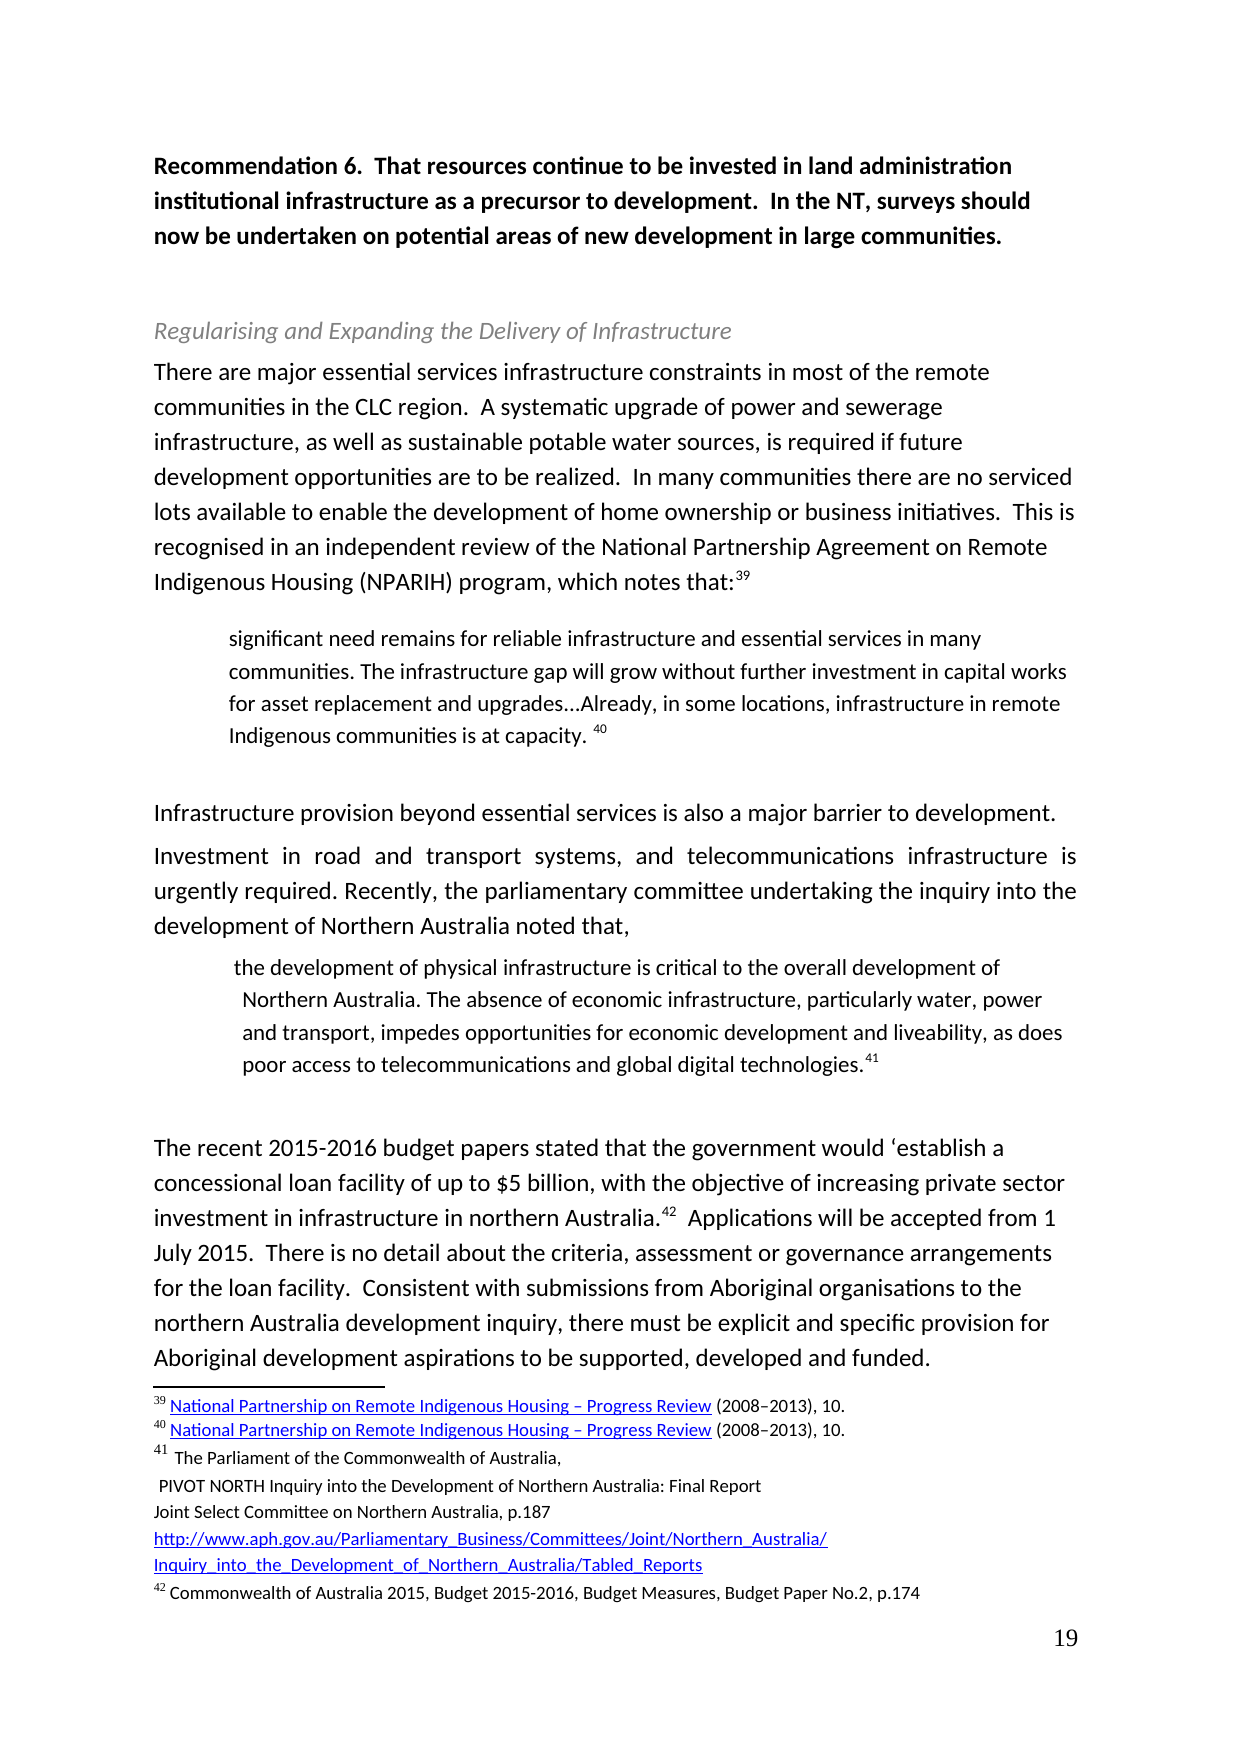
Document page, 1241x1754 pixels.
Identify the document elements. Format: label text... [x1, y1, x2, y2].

text The recent 2015-2016 budget papers stated that the government would ‘establish a concessional loan facility of up to $5 billion, with the objective of increasing private sector investment in infrastructure in northern Australia. Applications will be accepted from 1 July 2015. There is no detail about the criteria, assessment or governance arrangements for the loan facility. Consistent with submissions from Aboriginal organisations to the northern Australia development inquiry, there must be explicit and specific provision for Aboriginal development aspirations to be supported, developed and funded. [153, 1132, 1078, 1372]
text Investment in road and transport systems, and telecommunications infrastructure is urgently required. Recently, the parliamentary committee undertaking the inquiry into the development of Northern Australia noted that, [153, 840, 1078, 941]
text significant need remains for reliable infrastructure and essential services in many communities. The infrastructure gap will grow without further investment in capital works for asset replacement and upgrades...Already, in some locations, infrastructure in remote Indigenous communities is at capacity. [228, 624, 1078, 749]
text There are major essential services infrastructure constraints in most of the remote communities in the CLC region. A systematic upgrade of power and sewerage infrastructure, as well as sustainable potable water sources, is required if future development opportunities are to be realized. In many communities there are no serviced lots available to enable the development of home ownership or business initiatives. This is recognised in an independent review of the National Partnership Agreement on Remote Indigenous Housing (NPARIH) program, which notes that: [153, 356, 1078, 597]
text the development of physical infrastructure is critical to the overall development of Northern Australia. The absence of economic infrastructure, particularly water, power and transport, impedes opportunities for economic development and liveability, as does poor access to telecommunications and global digital technologies. [228, 953, 1078, 1078]
text Recommendation 6. That resources continue to be invested in land administration institutional infrastructure as a precursor to development. In the NT, surveys should now be undertaken on potential areas of new development in large communities. [153, 150, 1078, 251]
text Infrastructure provision beyond essential services is also a major barrier to development. [153, 797, 1078, 827]
subtitle Regularising and Expanding the Delivery of Infrastructure [153, 315, 1078, 346]
